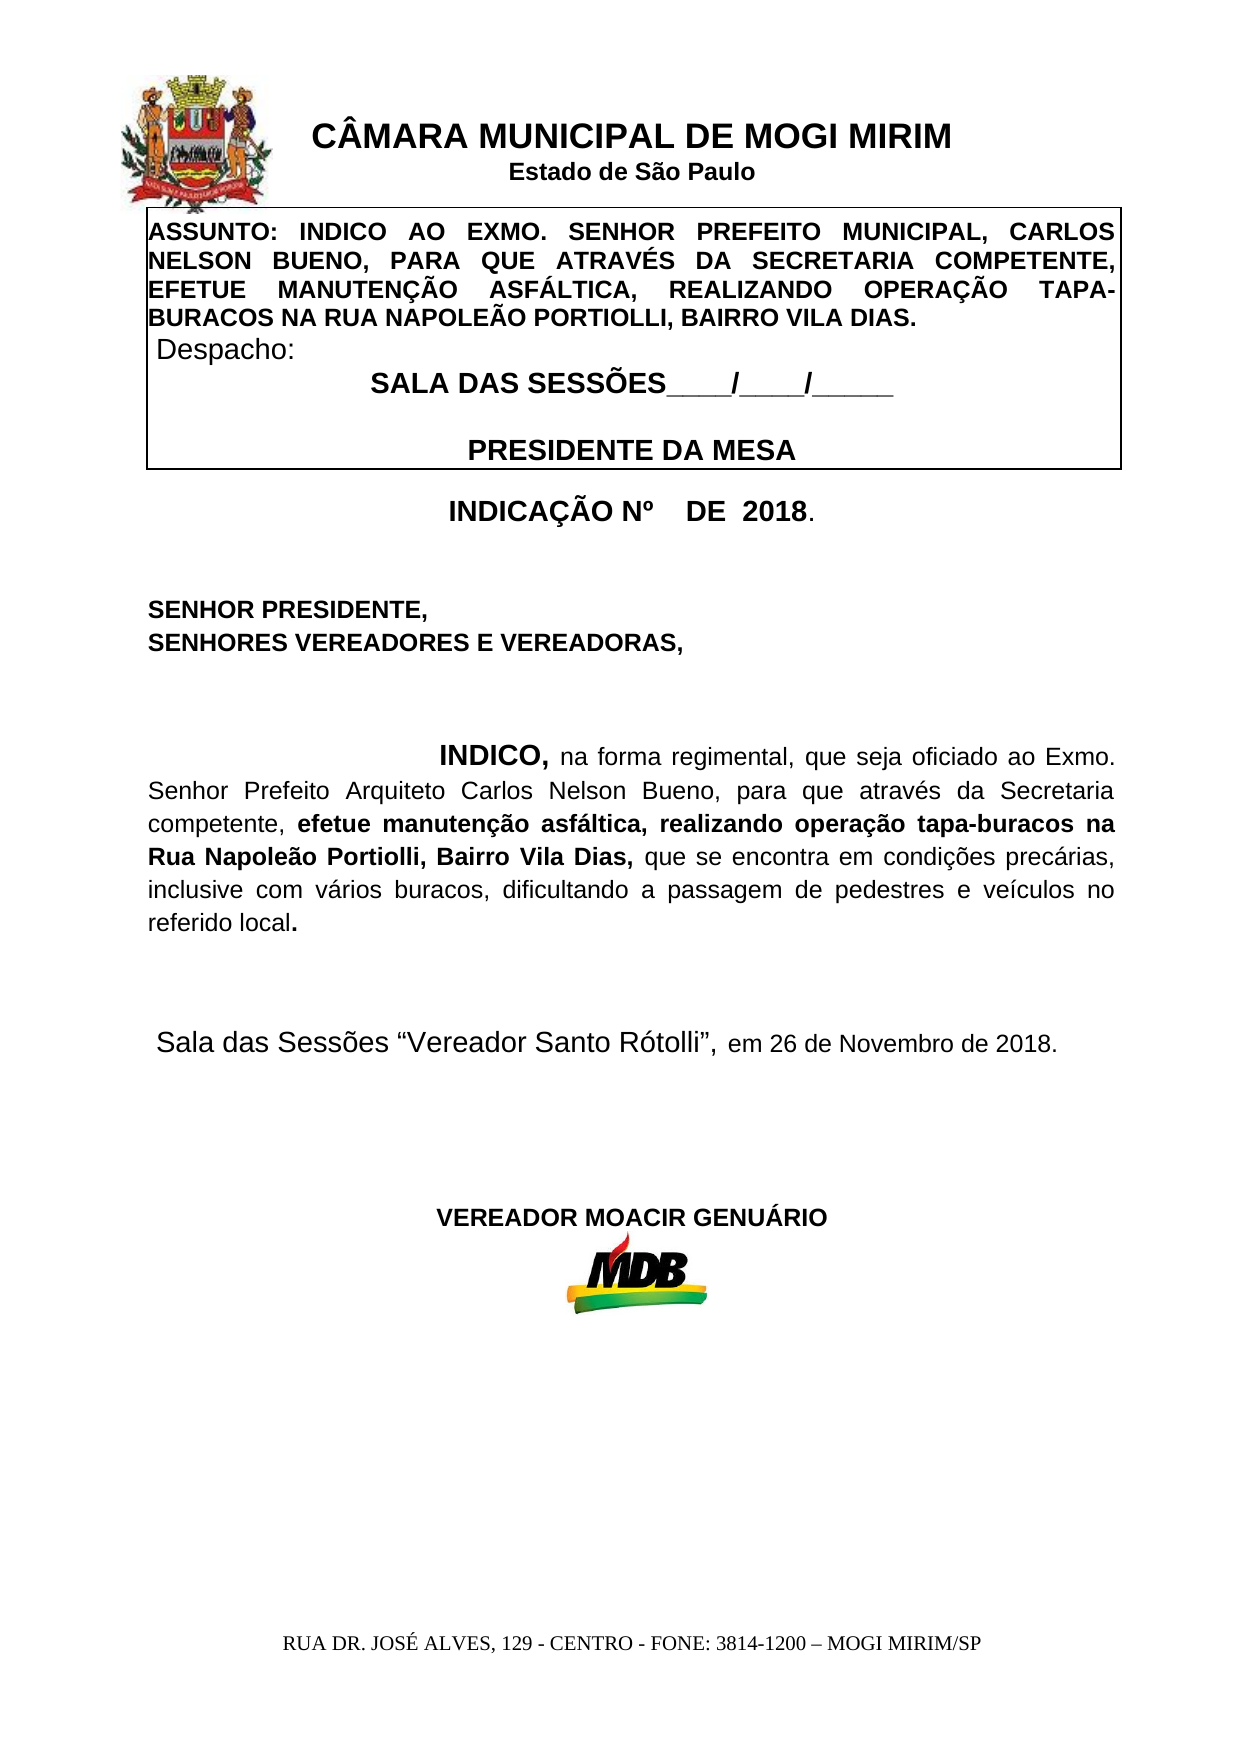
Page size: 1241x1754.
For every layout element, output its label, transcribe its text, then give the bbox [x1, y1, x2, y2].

text SENHORES VEREADORES E VEREADORAS, [148, 628, 1116, 656]
picture [565, 1231, 709, 1316]
text PRESIDENTE DA MESA [148, 429, 1120, 468]
text INDICAÇÃO Nº DE 2018. [148, 494, 1116, 527]
text ASSUNTO: INDICO AO EXMO. SENHOR PREFEITO MUNICIPAL, CARLOS NELSON BUENO, PARA QUE ATRAVÉS DA SECRETARIA COMPETENTE, EFETUE MANUTENÇÃO ASFÁLTICA, REALIZANDO OPERAÇÃO TAPA-BURACOS NA RUA NAPOLEÃO PORTIOLLI, BAIRRO VILA DIAS. [148, 208, 1120, 332]
text Despacho: [148, 332, 1116, 366]
text Sala das Sessões “Vereador Santo Rótolli”, em 26 de Novembro de 2018. [148, 1025, 1116, 1059]
picture [120, 75, 273, 214]
text SENHOR PRESIDENTE, [148, 594, 1116, 623]
text VEREADOR MOACIR GENUÁRIO [148, 1203, 1116, 1231]
text SALA DAS SESSÕES____/____/_____ [148, 366, 1116, 399]
subtitle INDICO, na forma regimental, que seja oficiado ao Exmo. Senhor Prefeito Arquiteto Carlos Nelson Bueno, para que através da Secretaria competente, efetue manutenção asfáltica, realizando operação tapa-buracos na Rua Napoleão Portiolli, Bairro Vila Dias, que se encontra em condições precárias, inclusive com vários buracos, dificultando a passagem de pedestres e veículos no referido local. [148, 738, 1116, 936]
